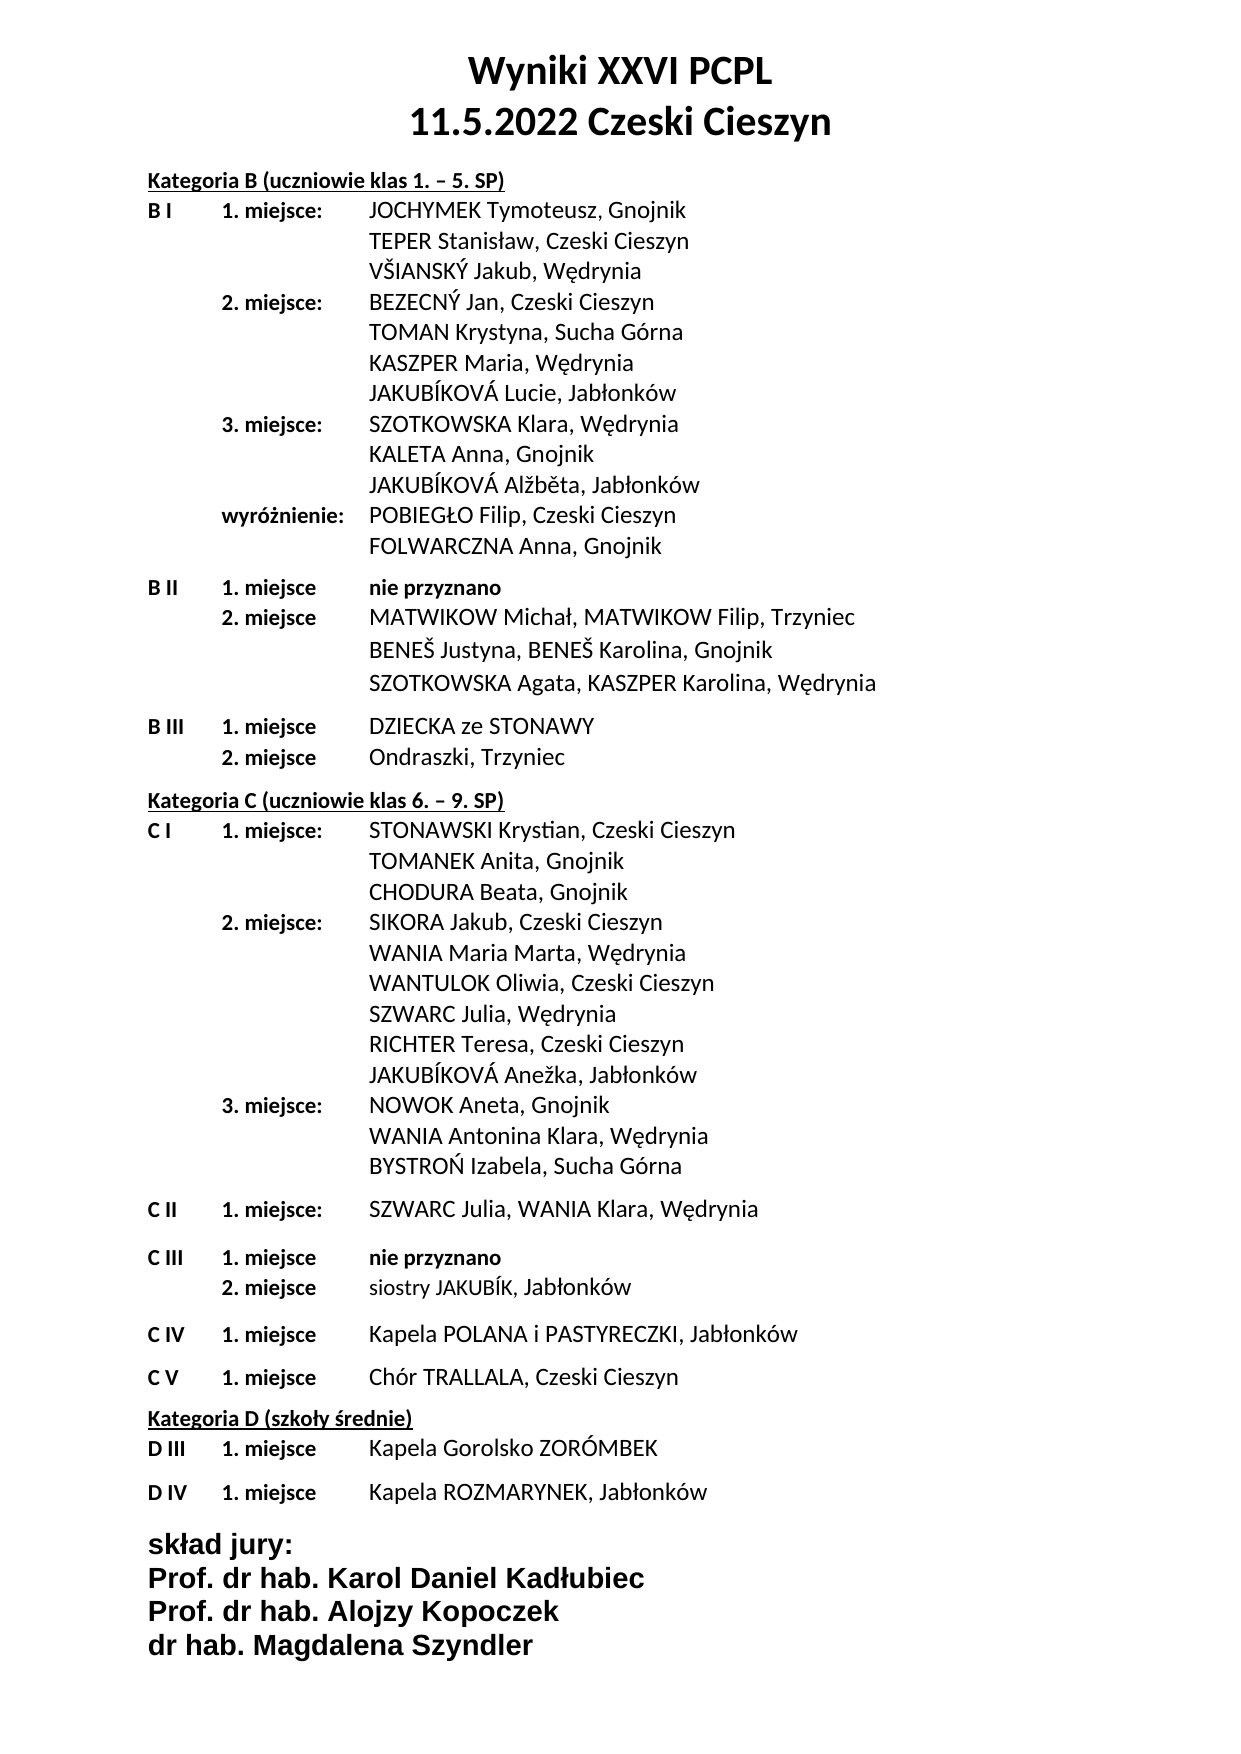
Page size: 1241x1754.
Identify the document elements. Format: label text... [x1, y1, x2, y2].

text skład jury: [148, 1527, 1093, 1561]
text WANTULOK Oliwia, Czeski Cieszyn [148, 967, 1093, 998]
text WANIA Maria Marta, Wędrynia [148, 937, 1093, 967]
text Kategoria C (uczniowie klas 6. – 9. SP) [148, 787, 1093, 814]
text SZOTKOWSKA Agata, KASZPER Karolina, Wędrynia [148, 667, 1093, 698]
text 2. miejsce Ondraszki, Trzyniec [148, 741, 1093, 771]
text TEPER Stanisław, Czeski Cieszyn [148, 225, 1093, 255]
text JAKUBÍKOVÁ Anežka, Jabłonków [148, 1059, 1093, 1089]
text 11.5.2022 Czeski Cieszyn [148, 95, 1093, 146]
text SZWARC Julia, Wędrynia [148, 998, 1093, 1028]
text B II 1. miejsce nie przyznano [148, 573, 1093, 601]
text 2. miejsce: SIKORA Jakub, Czeski Cieszyn [148, 906, 1093, 937]
text C V 1. miejsce Chór TRALLALA, Czeski Cieszyn [148, 1361, 1093, 1391]
text dr hab. Magdalena Szyndler [148, 1628, 1093, 1661]
text 2. miejsce MATWIKOW Michał, MATWIKOW Filip, Trzyniec [148, 601, 1093, 632]
text BENEŠ Justyna, BENEŠ Karolina, Gnojnik [148, 634, 1093, 665]
text Prof. dr hab. Alojzy Kopoczek [148, 1594, 1093, 1628]
list FOLWARCZNA Anna, Gnojnik [148, 530, 1093, 561]
text C II 1. miejsce: SZWARC Julia, WANIA Klara, Wędrynia [148, 1193, 1093, 1224]
text Kategoria D (szkoły średnie) [148, 1404, 1093, 1432]
text JAKUBÍKOVÁ Alžběta, Jabłonków [148, 469, 1093, 499]
text TOMAN Krystyna, Sucha Górna [148, 316, 1093, 347]
text WANIA Antonina Klara, Wędrynia [148, 1120, 1093, 1150]
list wyróżnienie: POBIEGŁO Filip, Czeski Cieszyn [148, 499, 1093, 530]
text JAKUBÍKOVÁ Lucie, Jabłonków [148, 377, 1093, 408]
text RICHTER Teresa, Czeski Cieszyn [148, 1028, 1093, 1059]
text 2. miejsce: BEZECNÝ Jan, Czeski Cieszyn [148, 286, 1093, 316]
text BYSTROŃ Izabela, Sucha Górna [148, 1150, 1093, 1181]
text KALETA Anna, Gnojnik [148, 438, 1093, 469]
text C IV 1. miejsce Kapela POLANA i PASTYRECZKI, Jabłonków [148, 1318, 1093, 1348]
text C I 1. miejsce: STONAWSKI Krystian, Czeski Cieszyn [148, 814, 1093, 845]
text 3. miejsce: SZOTKOWSKA Klara, Wędrynia [148, 408, 1093, 438]
text Kategoria B (uczniowie klas 1. – 5. SP) [148, 166, 1093, 194]
text B I 1. miejsce: JOCHYMEK Tymoteusz, Gnojnik [148, 194, 1093, 225]
text 2. miejsce siostry JAKUBÍK, Jabłonków [148, 1271, 1093, 1302]
text Prof. dr hab. Karol Daniel Kadłubiec [148, 1561, 1093, 1594]
text 3. miejsce: NOWOK Aneta, Gnojnik [148, 1089, 1093, 1120]
text VŠIANSKÝ Jakub, Wędrynia [148, 255, 1093, 286]
text TOMANEK Anita, Gnojnik [148, 845, 1093, 876]
text D III 1. miejsce Kapela Gorolsko ZORÓMBEK [148, 1432, 1093, 1463]
text C III 1. miejsce nie przyznano [148, 1243, 1093, 1271]
text D IV 1. miejsce Kapela ROZMARYNEK, Jabłonków [148, 1476, 1093, 1507]
text CHODURA Beata, Gnojnik [148, 876, 1093, 906]
text Wyniki XXVI PCPL [148, 44, 1093, 95]
text KASZPER Maria, Wędrynia [148, 347, 1093, 377]
text B III 1. miejsce DZIECKA ze STONAWY [148, 710, 1093, 741]
